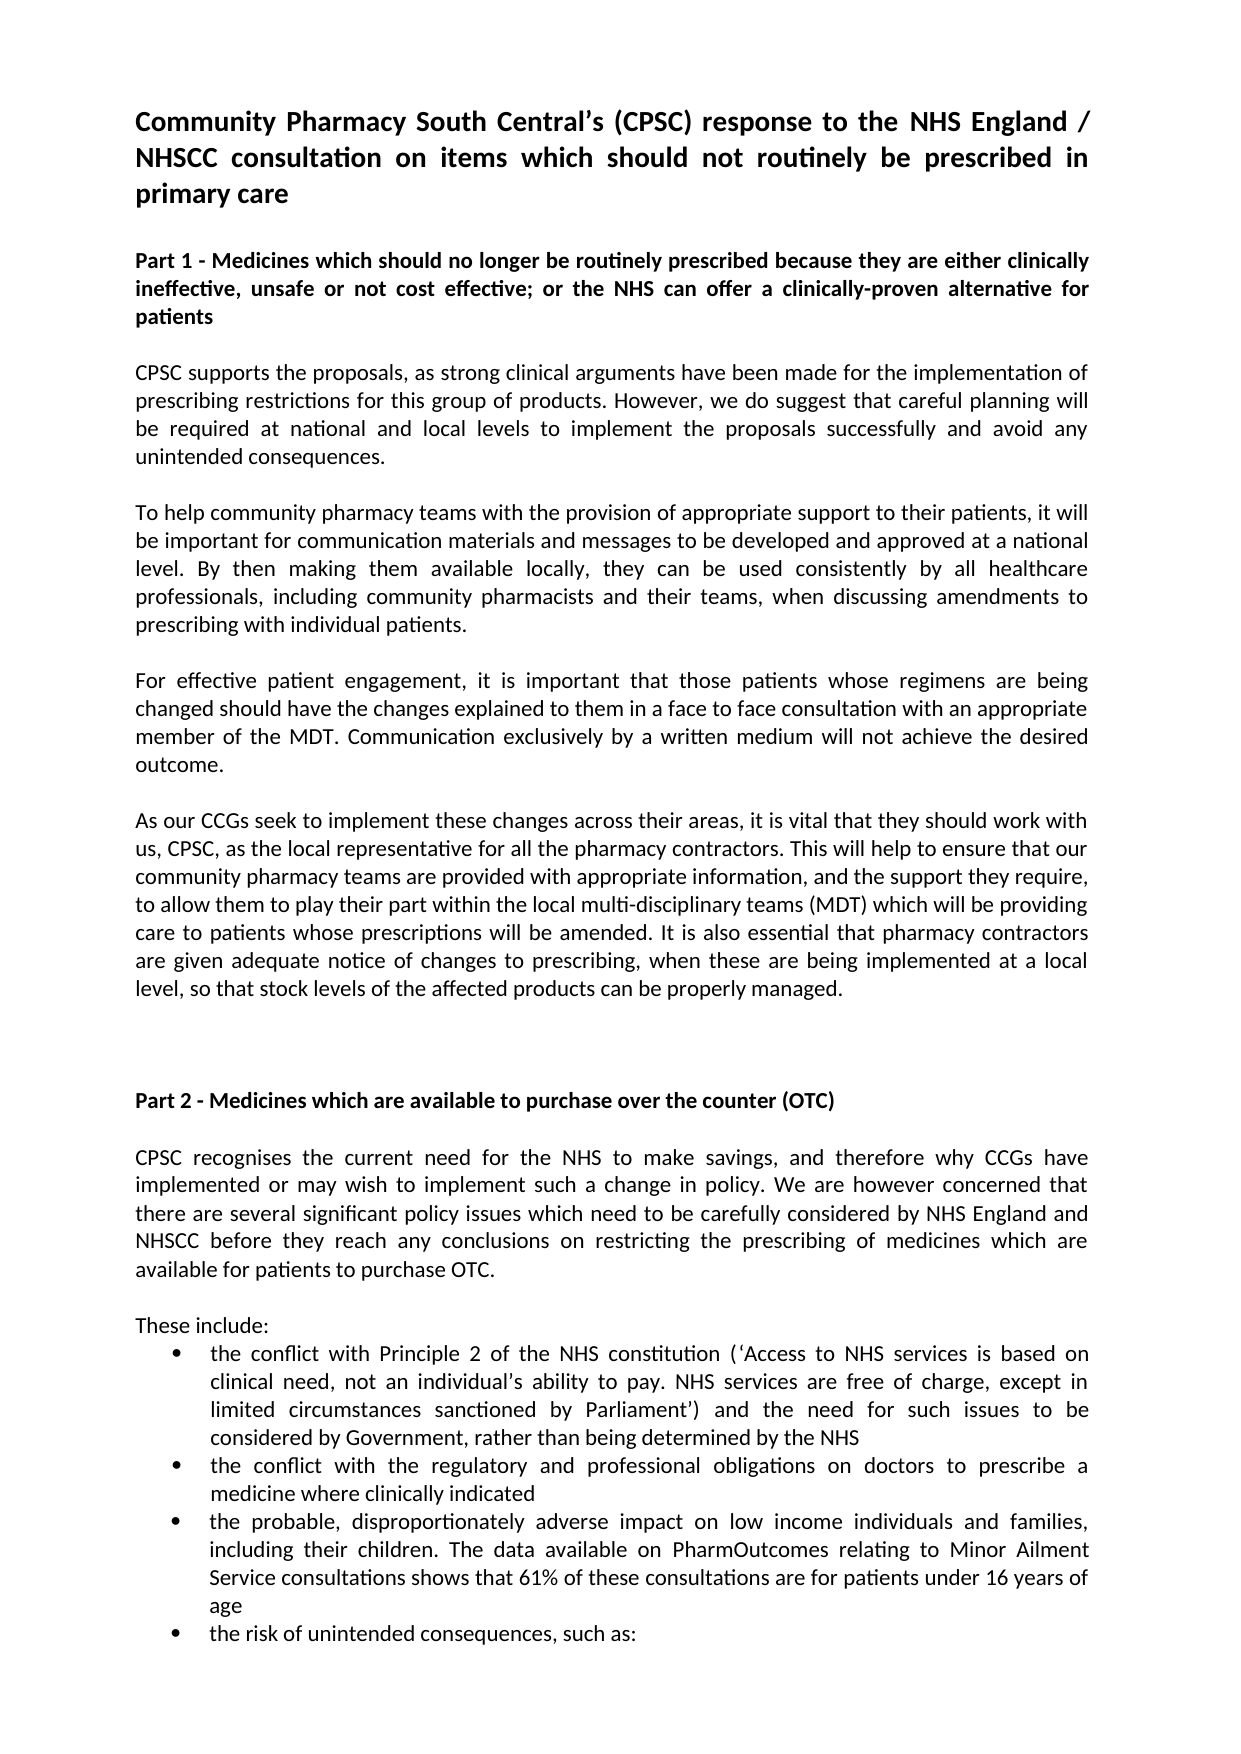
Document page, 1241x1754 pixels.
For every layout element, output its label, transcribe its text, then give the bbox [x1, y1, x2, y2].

text As our CCGs seek to implement these changes across their areas, it is vital that they should work with us, CPSC, as the local representative for all the pharmacy contractors. This will help to ensure that our community pharmacy teams are provided with appropriate information, and the support they require, to allow them to play their part within the local multi-disciplinary teams (MDT) which will be providing care to patients whose prescriptions will be amended. It is also essential that pharmacy contractors are given adequate notice of changes to prescribing, when these are being implemented at a local level, so that stock levels of the affected products can be properly managed. [135, 806, 1090, 1002]
text To help community pharmacy teams with the provision of appropriate support to their patients, it will be important for communication materials and messages to be developed and approved at a national level. By then making them available locally, they can be used consistently by all healthcare professionals, including community pharmacists and their teams, when discussing amendments to prescribing with individual patients. [135, 498, 1090, 638]
text CPSC recognises the current need for the NHS to make savings, and therefore why CCGs have implemented or may wish to implement such a change in policy. We are however concerned that there are several significant policy issues which need to be carefully considered by NHS England and NHSCC before they reach any conclusions on restricting the prescribing of medicines which are available for patients to purchase OTC. [135, 1143, 1090, 1283]
list the conflict with the regulatory and professional obligations on doctors to prescribe a medicine where clinically indicated [173, 1451, 1090, 1507]
list the conflict with Principle 2 of the NHS constitution (‘Access to NHS services is based on clinical need, not an individual’s ability to pay. NHS services are free of charge, except in limited circumstances sanctioned by Parliament’) and the need for such issues to be considered by Government, rather than being determined by the NHS [173, 1339, 1090, 1451]
text Part 2 - Medicines which are available to purchase over the counter (OTC) [135, 1087, 1090, 1114]
list the risk of unintended consequences, such as: [172, 1619, 1090, 1647]
text Part 1 - Medicines which should no longer be routinely prescribed because they are either clinically ineffective, unsafe or not cost effective; or the NHS can offer a clinically-proven alternative for patients [135, 246, 1090, 330]
text These include: [135, 1311, 1090, 1339]
text Community Pharmacy South Central’s (CPSC) response to the NHS England / NHSCC consultation on items which should not routinely be prescribed in primary care [135, 103, 1090, 210]
text CPSC supports the proposals, as strong clinical arguments have been made for the implementation of prescribing restrictions for this group of products. However, we do suggest that careful planning will be required at national and local levels to implement the proposals successfully and avoid any unintended consequences. [135, 358, 1090, 470]
text For effective patient engagement, it is important that those patients whose regimens are being changed should have the changes explained to them in a face to face consultation with an appropriate member of the MDT. Communication exclusively by a written medium will not achieve the desired outcome. [135, 666, 1090, 778]
list the probable, disproportionately adverse impact on low income individuals and families, including their children. The data available on PharmOutcomes relating to Minor Ailment Service consultations shows that 61% of these consultations are for patients under 16 years of age [172, 1507, 1090, 1619]
